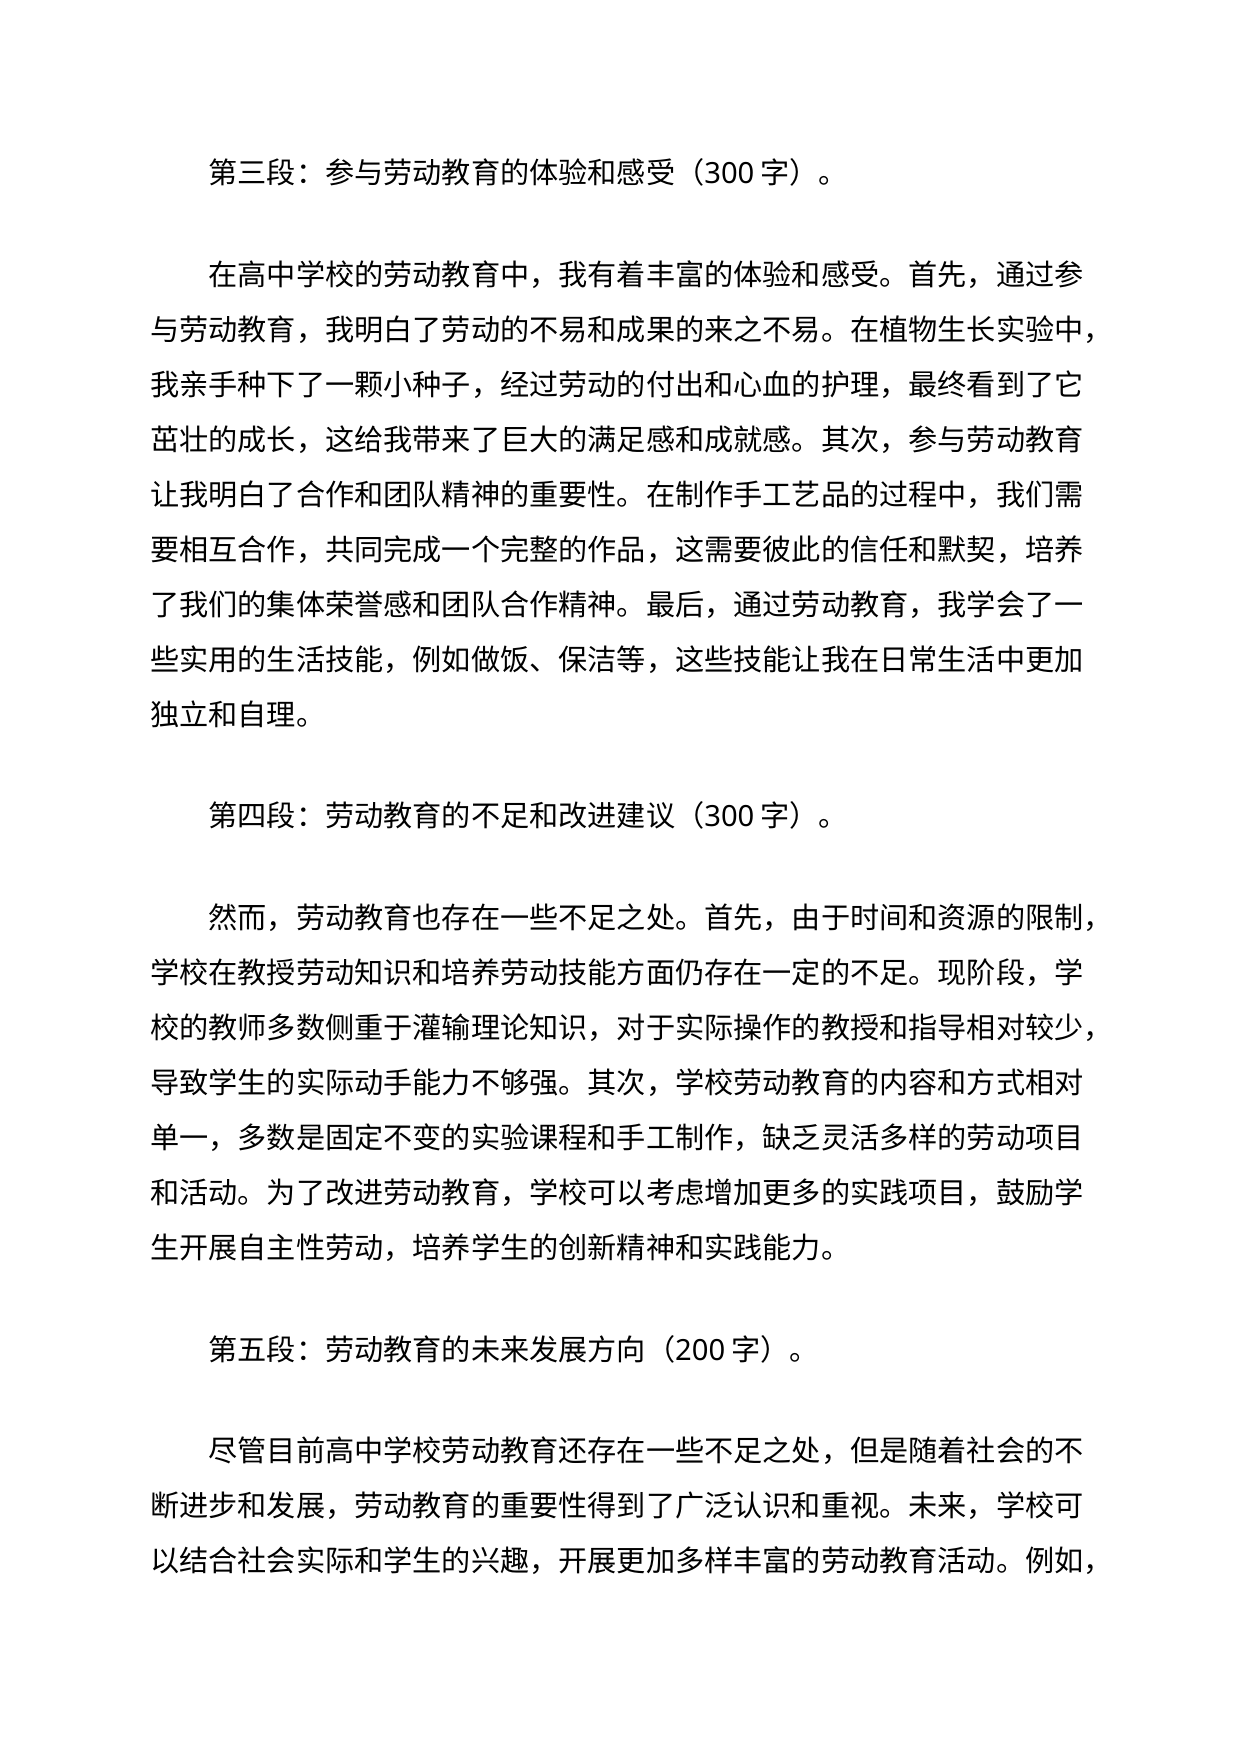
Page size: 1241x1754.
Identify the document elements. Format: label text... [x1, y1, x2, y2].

text 在高中学校的劳动教育中，我有着丰富的体验和感受。首先，通过参与劳动教育，我明白了劳动的不易和成果的来之不易。在植物生长实验中，我亲手种下了一颗小种子，经过劳动的付出和心血的护理，最终看到了它茁壮的成长，这给我带来了巨大的满足感和成就感。其次，参与劳动教育让我明白了合作和团队精神的重要性。在制作手工艺品的过程中，我们需要相互合作，共同完成一个完整的作品，这需要彼此的信任和默契，培养了我们的集体荣誉感和团队合作精神。最后，通过劳动教育，我学会了一些实用的生活技能，例如做饭、保洁等，这些技能让我在日常生活中更加独立和自理。 [150, 252, 1090, 733]
text 然而，劳动教育也存在一些不足之处。首先，由于时间和资源的限制，学校在教授劳动知识和培养劳动技能方面仍存在一定的不足。现阶段，学校的教师多数侧重于灌输理论知识，对于实际操作的教授和指导相对较少，导致学生的实际动手能力不够强。其次，学校劳动教育的内容和方式相对单一，多数是固定不变的实验课程和手工制作，缺乏灵活多样的劳动项目和活动。为了改进劳动教育，学校可以考虑增加更多的实践项目，鼓励学生开展自主性劳动，培养学生的创新精神和实践能力。 [150, 895, 1090, 1267]
text 第三段：参与劳动教育的体验和感受（300字）。 [150, 150, 1090, 192]
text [150, 1428, 1090, 1580]
text 第五段：劳动教育的未来发展方向（200字）。 [150, 1326, 1090, 1368]
text 第四段：劳动教育的不足和改进建议（300字）。 [150, 793, 1090, 835]
